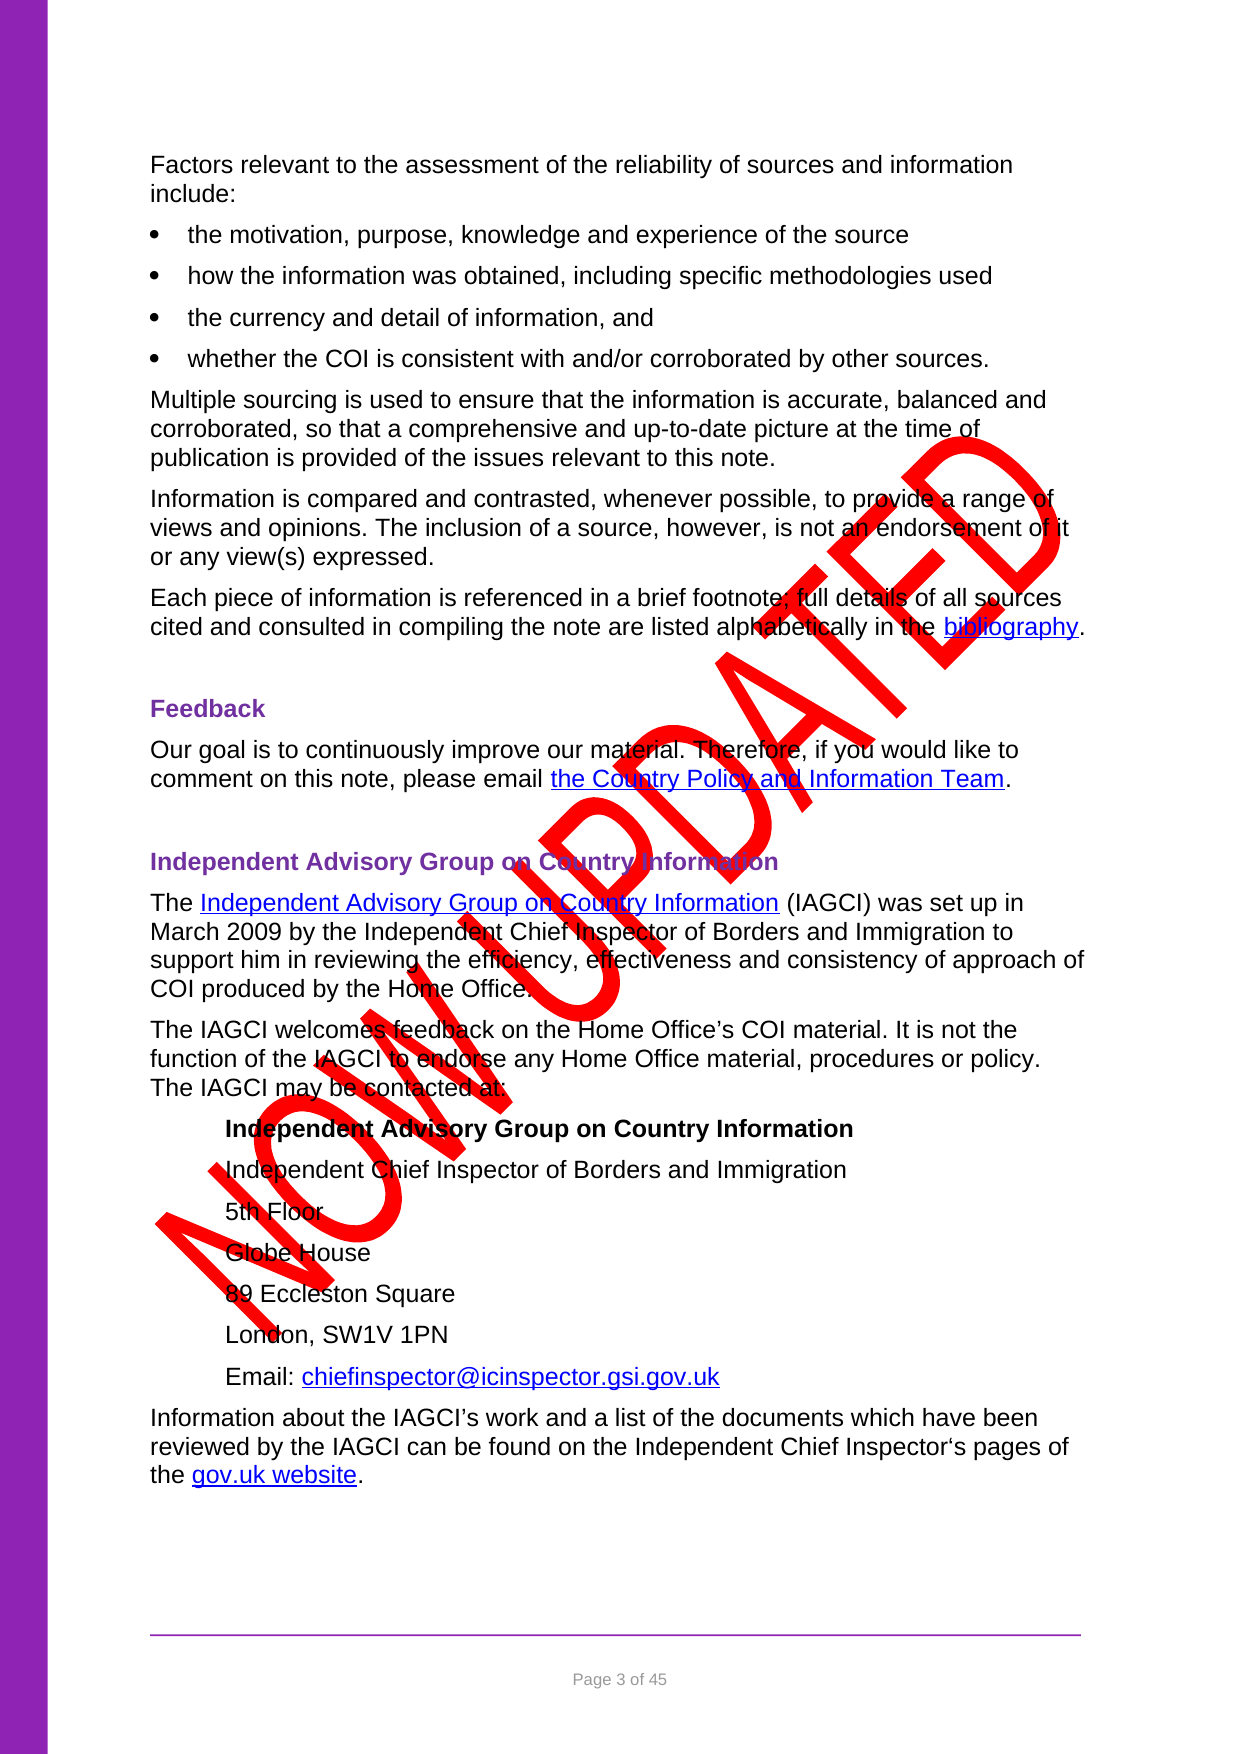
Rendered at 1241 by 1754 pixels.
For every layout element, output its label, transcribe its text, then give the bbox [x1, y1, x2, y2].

text Globe House [225, 1238, 1090, 1267]
text Each piece of information is referenced in a brief footnote; full details of all sources cited and consulted in compiling the note are listed alphabetically in the bibliography. [150, 583, 1090, 640]
subtitle Feedback [150, 694, 1090, 723]
text 89 Eccleston Square [225, 1279, 1090, 1308]
text Independent Chief Inspector of Borders and Immigration [225, 1155, 1090, 1184]
text London, SW1V 1PN [225, 1320, 1090, 1349]
text Our goal is to continuously improve our material. Therefore, if you would like to comment on this note, please email the Country Policy and Information Team. [150, 735, 1090, 793]
list the currency and detail of information, and [150, 303, 1090, 332]
list how the information was obtained, including specific methodologies used [150, 261, 1090, 290]
text The IAGCI welcomes feedback on the Home Office’s COI material. It is not the function of the IAGCI to endorse any Home Office material, procedures or policy. The IAGCI may be contacted at: [150, 1015, 1090, 1102]
subtitle Independent Advisory Group on Country Information [150, 847, 1090, 875]
text The Independent Advisory Group on Country Information (IAGCI) was set up in March 2009 by the Independent Chief Inspector of Borders and Immigration to support him in reviewing the efficiency, effectiveness and consistency of approach of COI produced by the Home Office. [150, 888, 1090, 1003]
text Independent Advisory Group on Country Information [225, 1114, 1090, 1143]
text Factors relevant to the assessment of the reliability of sources and information include: [150, 150, 1090, 207]
text Email: chiefinspector@icinspector.gsi.gov.uk [225, 1362, 1090, 1390]
text Multiple sourcing is used to ensure that the information is accurate, balanced and corroborated, so that a comprehensive and up-to-date picture at the time of publication is provided of the issues relevant to this note. [150, 385, 1090, 472]
text 5th Floor [225, 1197, 1090, 1225]
list whether the COI is consistent with and/or corroborated by other sources. [150, 344, 1090, 373]
list the motivation, purpose, knowledge and experience of the source [150, 220, 1090, 249]
text Information about the IAGCI’s work and a list of the documents which have been reviewed by the IAGCI can be found on the Independent Chief Inspector‘s pages of the gov.uk website. [150, 1403, 1090, 1489]
text Information is compared and contrasted, whenever possible, to provide a range of views and opinions. The inclusion of a source, however, is not an endorsement of it or any view(s) expressed. [150, 484, 1090, 570]
